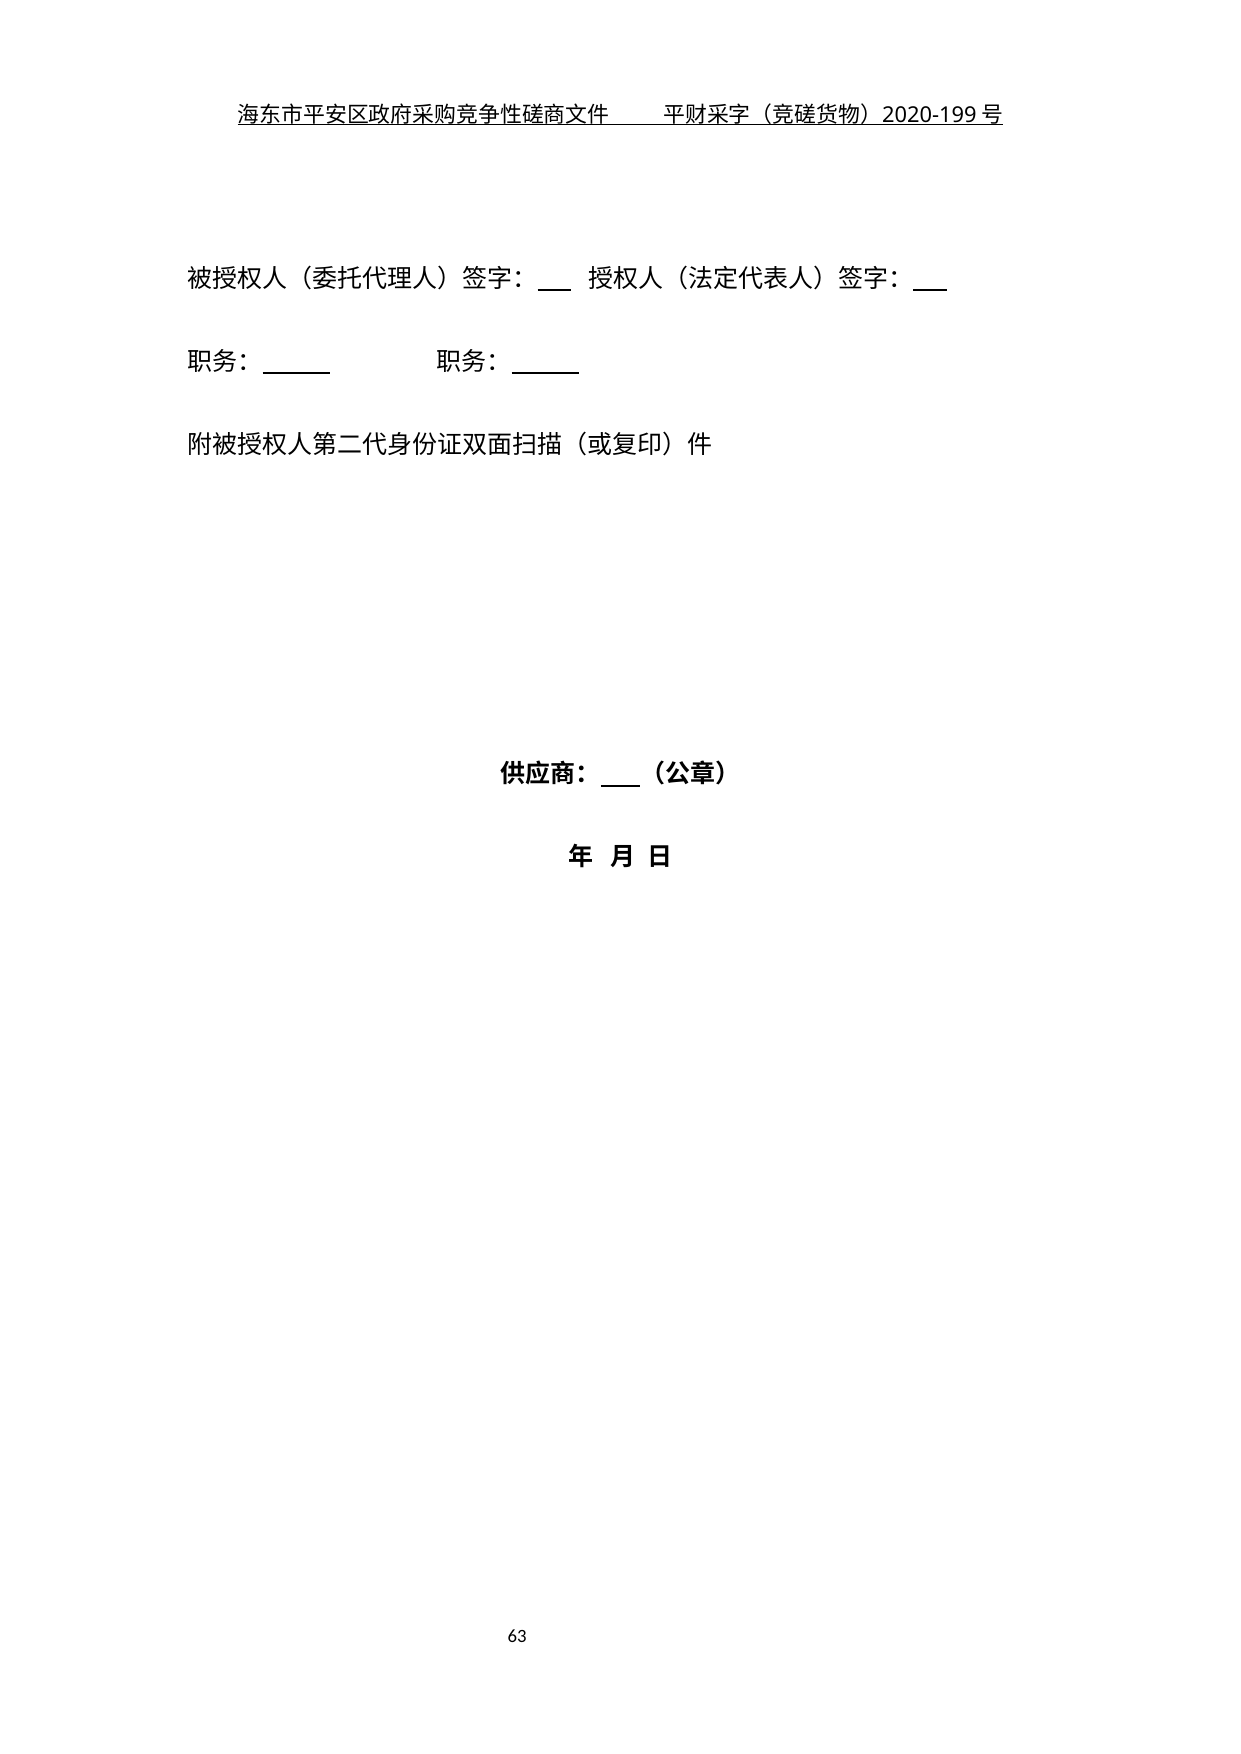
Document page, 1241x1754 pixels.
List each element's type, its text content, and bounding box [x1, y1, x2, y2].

text 年 月 日 [187, 822, 1053, 887]
text 附被授权人第二代身份证双面扫描（或复印）件 [187, 410, 1053, 475]
text 供应商： （公章） [187, 739, 1053, 804]
text 职务： 职务： [187, 327, 1053, 392]
text 被授权人（委托代理人）签字： 授权人（法定代表人）签字： [187, 244, 1053, 309]
